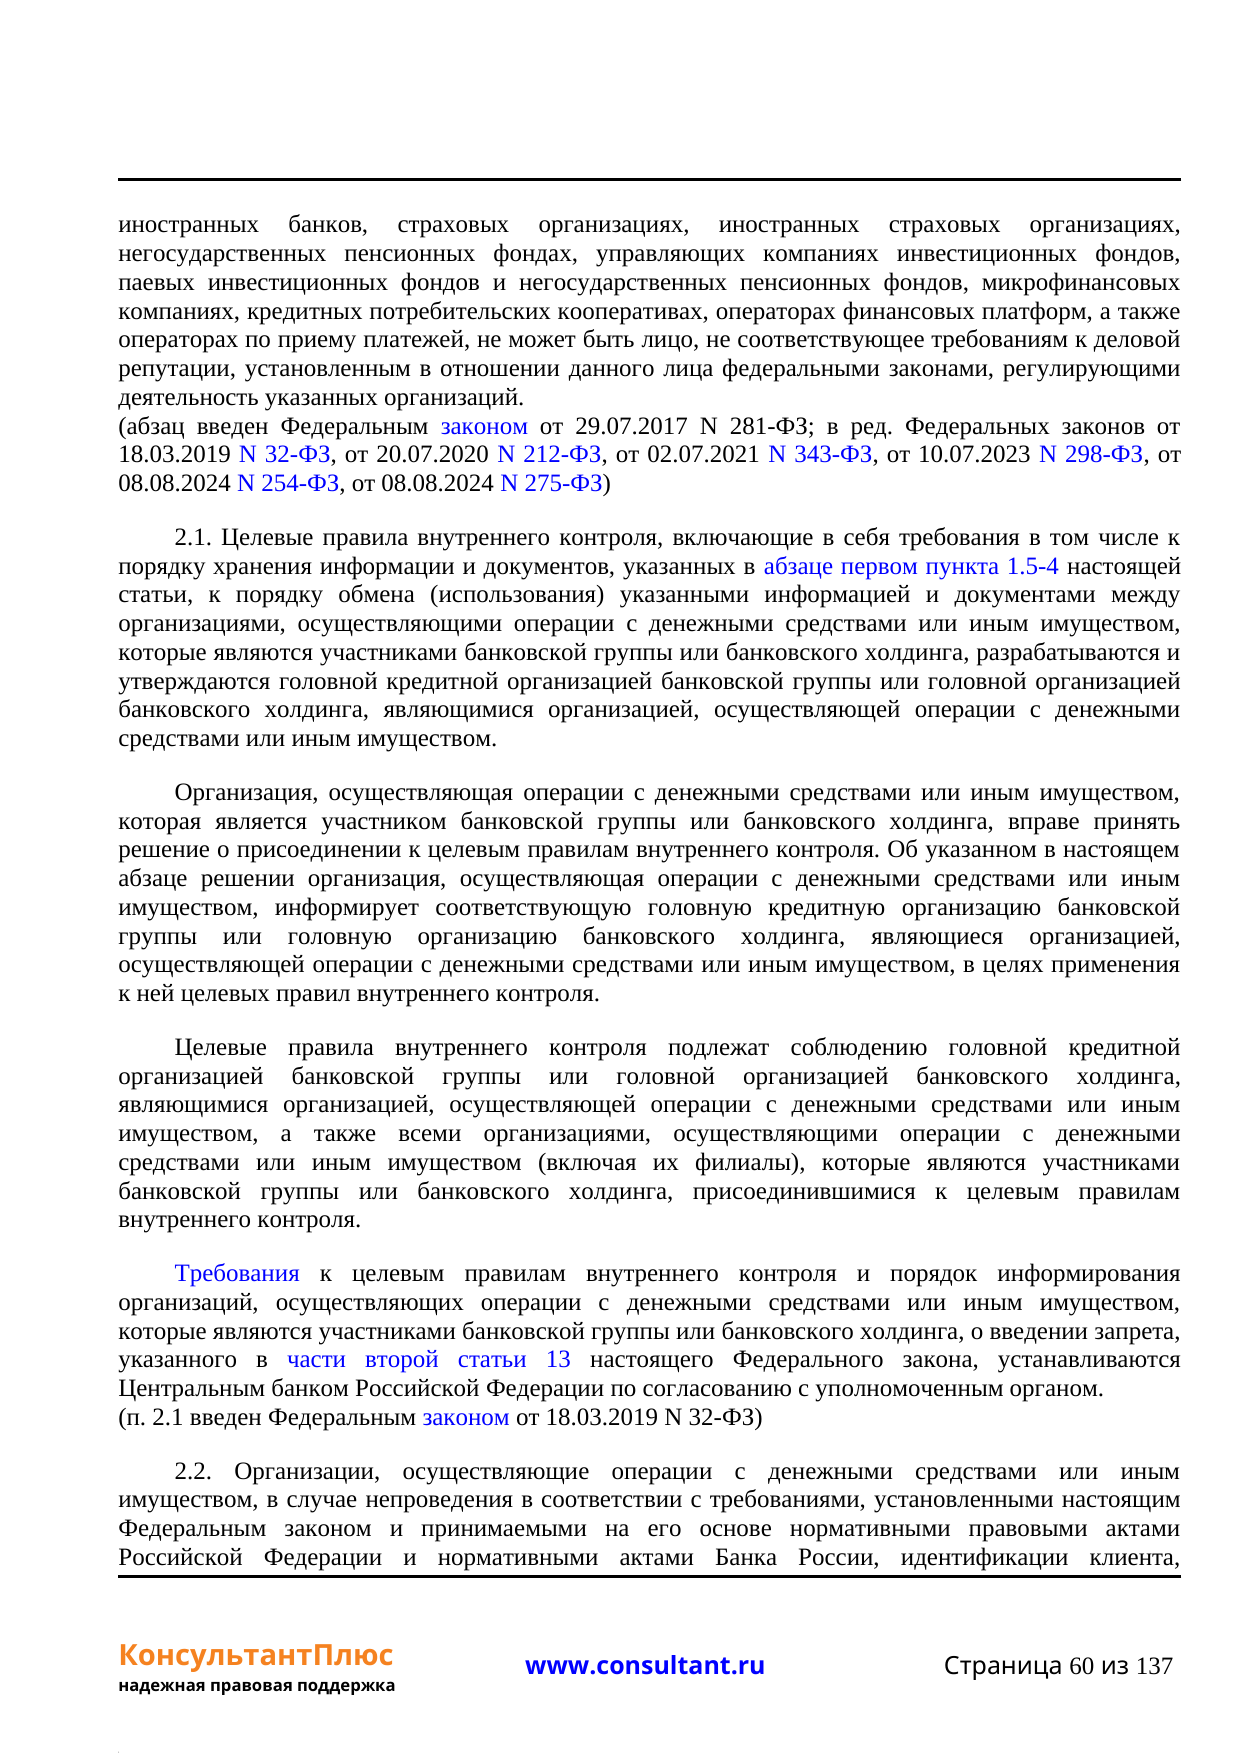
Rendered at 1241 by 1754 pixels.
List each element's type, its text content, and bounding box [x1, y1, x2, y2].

text 2.1. Целевые правила внутреннего контроля, включающие в себя требования в том числе к порядку хранения информации и документов, указанных в абзаце первом пункта 1.5-4 настоящей статьи, к порядку обмена (использования) указанными информацией и документами между организациями, осуществляющими операции с денежными средствами или иным имуществом, которые являются участниками банковской группы или банковского холдинга, разрабатываются и утверждаются головной кредитной организацией банковской группы или головной организацией банковского холдинга, являющимися организацией, осуществляющей операции с денежными средствами или иным имуществом. [118, 522, 1181, 752]
text (абзац введен Федеральным законом от 29.07.2017 N 281-ФЗ; в ред. Федеральных законов от 18.03.2019 N 32-ФЗ, от 20.07.2020 N 212-ФЗ, от 02.07.2021 N 343-ФЗ, от 10.07.2023 N 298-ФЗ, от 08.08.2024 N 254-ФЗ, от 08.08.2024 N 275-ФЗ) [118, 411, 1181, 497]
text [118, 209, 1181, 411]
text Организация, осуществляющая операции с денежными средствами или иным имуществом, которая является участником банковской группы или банковского холдинга, вправе принять решение о присоединении к целевым правилам внутреннего контроля. Об указанном в настоящем абзаце решении организация, осуществляющая операции с денежными средствами или иным имуществом, информирует соответствующую головную кредитную организацию банковской группы или головную организацию банковского холдинга, являющиеся организацией, осуществляющей операции с денежными средствами или иным имуществом, в целях применения к ней целевых правил внутреннего контроля. [118, 777, 1181, 1007]
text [118, 1456, 1181, 1571]
text (п. 2.1 введен Федеральным законом от 18.03.2019 N 32-ФЗ) [118, 1402, 1181, 1431]
text Целевые правила внутреннего контроля подлежат соблюдению головной кредитной организацией банковской группы или головной организацией банковского холдинга, являющимися организацией, осуществляющей операции с денежными средствами или иным имуществом, а также всеми организациями, осуществляющими операции с денежными средствами или иным имуществом (включая их филиалы), которые являются участниками банковской группы или банковского холдинга, присоединившимися к целевым правилам внутреннего контроля. [118, 1032, 1181, 1233]
text Требования к целевым правилам внутреннего контроля и порядок информирования организаций, осуществляющих операции с денежными средствами или иным имуществом, которые являются участниками банковской группы или банковского холдинга, о введении запрета, указанного в части второй статьи 13 настоящего Федерального закона, устанавливаются Центральным банком Российской Федерации по согласованию с уполномоченным органом. [118, 1258, 1181, 1402]
